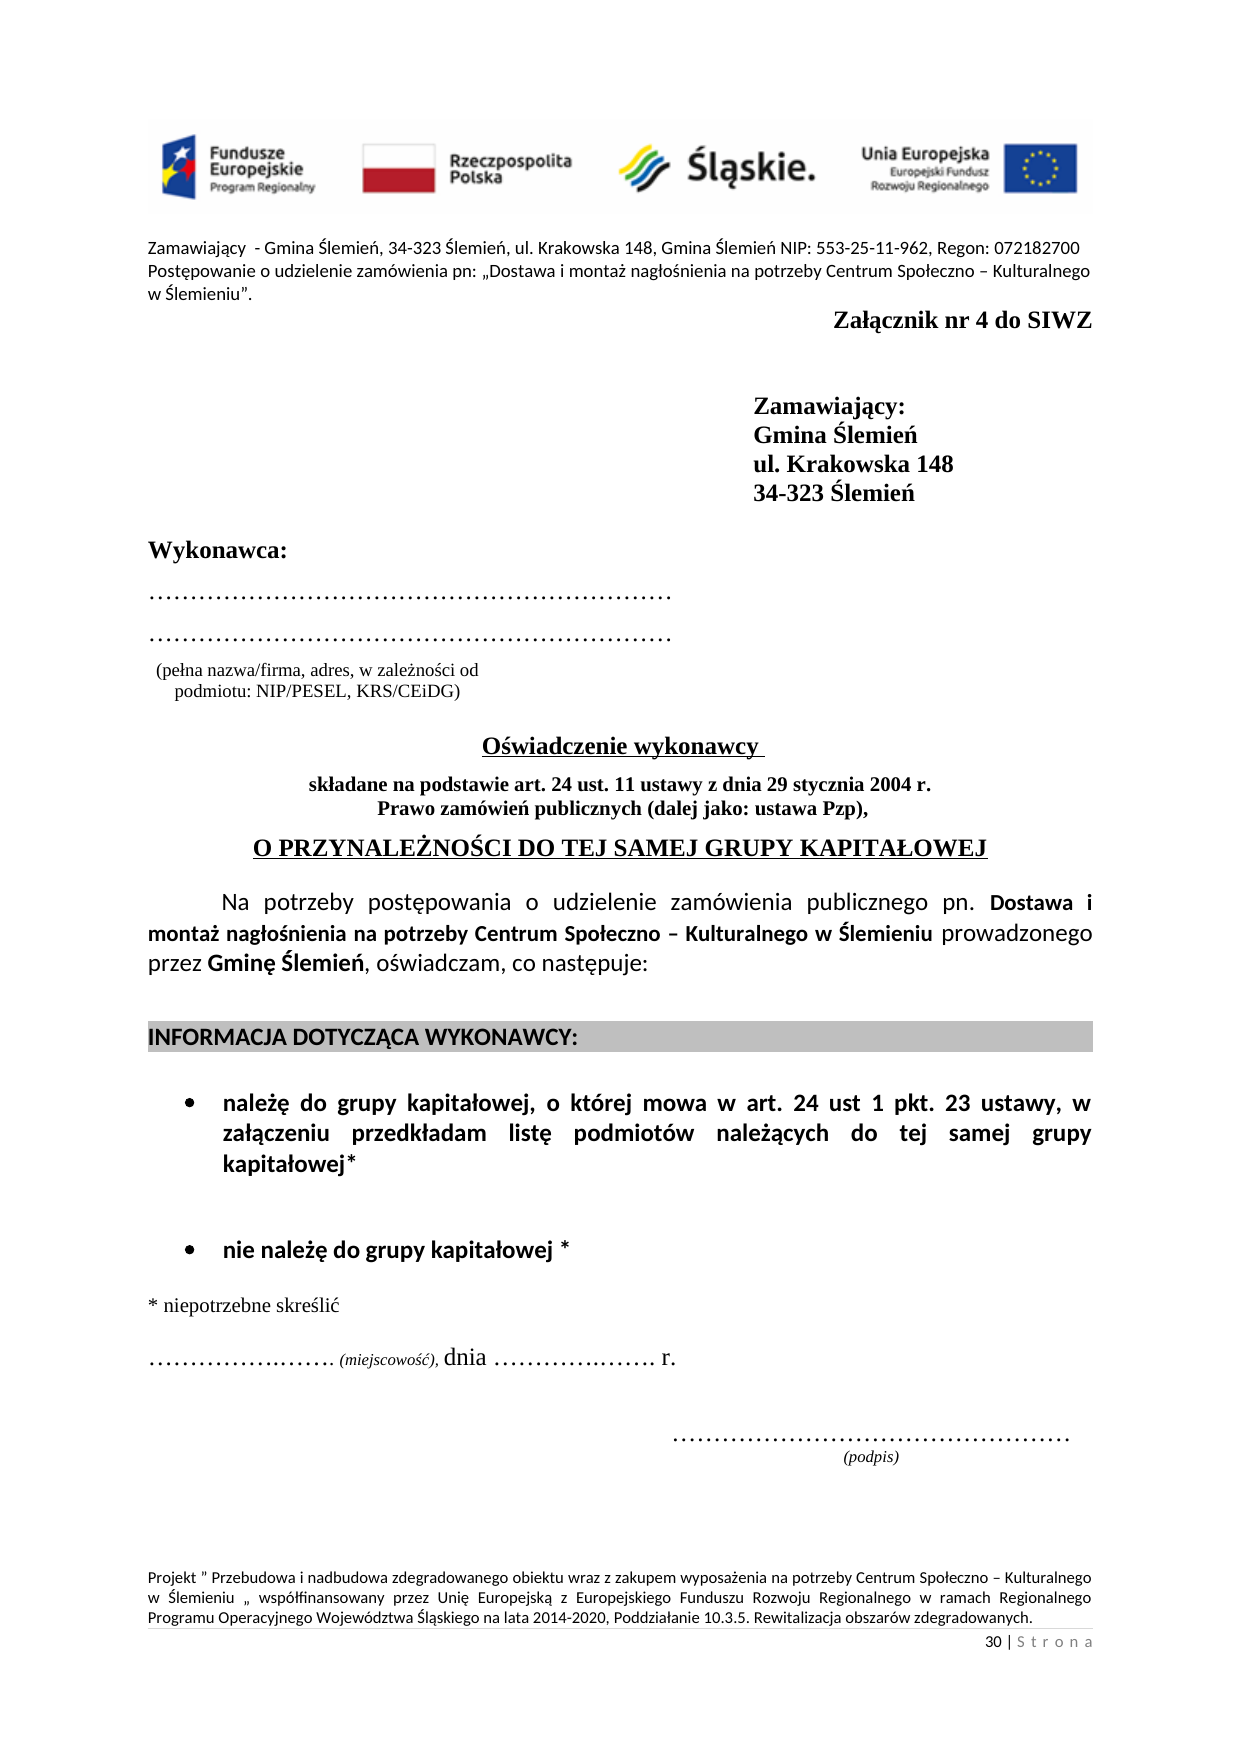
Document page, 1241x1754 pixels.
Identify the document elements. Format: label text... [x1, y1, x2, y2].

text (pełna nazwa/firma, adres, w zależności od podmiotu: NIP/PESEL, KRS/CEiDG) [148, 659, 487, 702]
list nie należę do grupy kapitałowej * [185, 1234, 1093, 1265]
text składane na podstawie art. 24 ust. 11 ustawy z dnia 29 stycznia 2004 r. [148, 772, 1093, 796]
text INFORMACJA DOTYCZĄCA WYKONAWCY: [148, 1021, 1093, 1052]
text * niepotrzebne skreślić [148, 1293, 1093, 1317]
text ……………………………………………………… [148, 576, 1093, 605]
text 34-323 Ślemień [753, 478, 1093, 506]
text Załącznik nr 4 do SIWZ [148, 305, 1093, 334]
text Wykonawca: [148, 535, 1093, 564]
text Na potrzeby postępowania o udzielenie zamówienia publicznego pn. Dostawa i montaż nagłośnienia na potrzeby Centrum Społeczno – Kulturalnego w Ślemieniu prowadzonego przez Gminę Ślemień, oświadczam, co następuje: [148, 887, 1093, 978]
text …………….……. (miejscowość), dnia ………….……. r. [148, 1342, 1093, 1370]
text Zamawiający: [753, 391, 1093, 420]
text (podpis) [650, 1447, 1093, 1466]
list należę do grupy kapitałowej, o której mowa w art. 24 ust 1 pkt. 23 ustawy, w załączeniu przedkładam listę podmiotów należących do tej samej grupy kapitałowej* [185, 1087, 1093, 1179]
text Gmina Ślemień ul. Krakowska 148 [753, 420, 1093, 478]
text ……………………………………………………… [148, 618, 1093, 646]
text Oświadczenie wykonawcy [148, 731, 1093, 759]
picture [147, 119, 1093, 214]
text O PRZYNALEŻNOŚCI DO TEJ SAMEJ GRUPY KAPITAŁOWEJ [148, 833, 1093, 861]
text ………………………………………… [650, 1418, 1093, 1447]
text Prawo zamówień publicznych (dalej jako: ustawa Pzp), [148, 796, 1093, 820]
